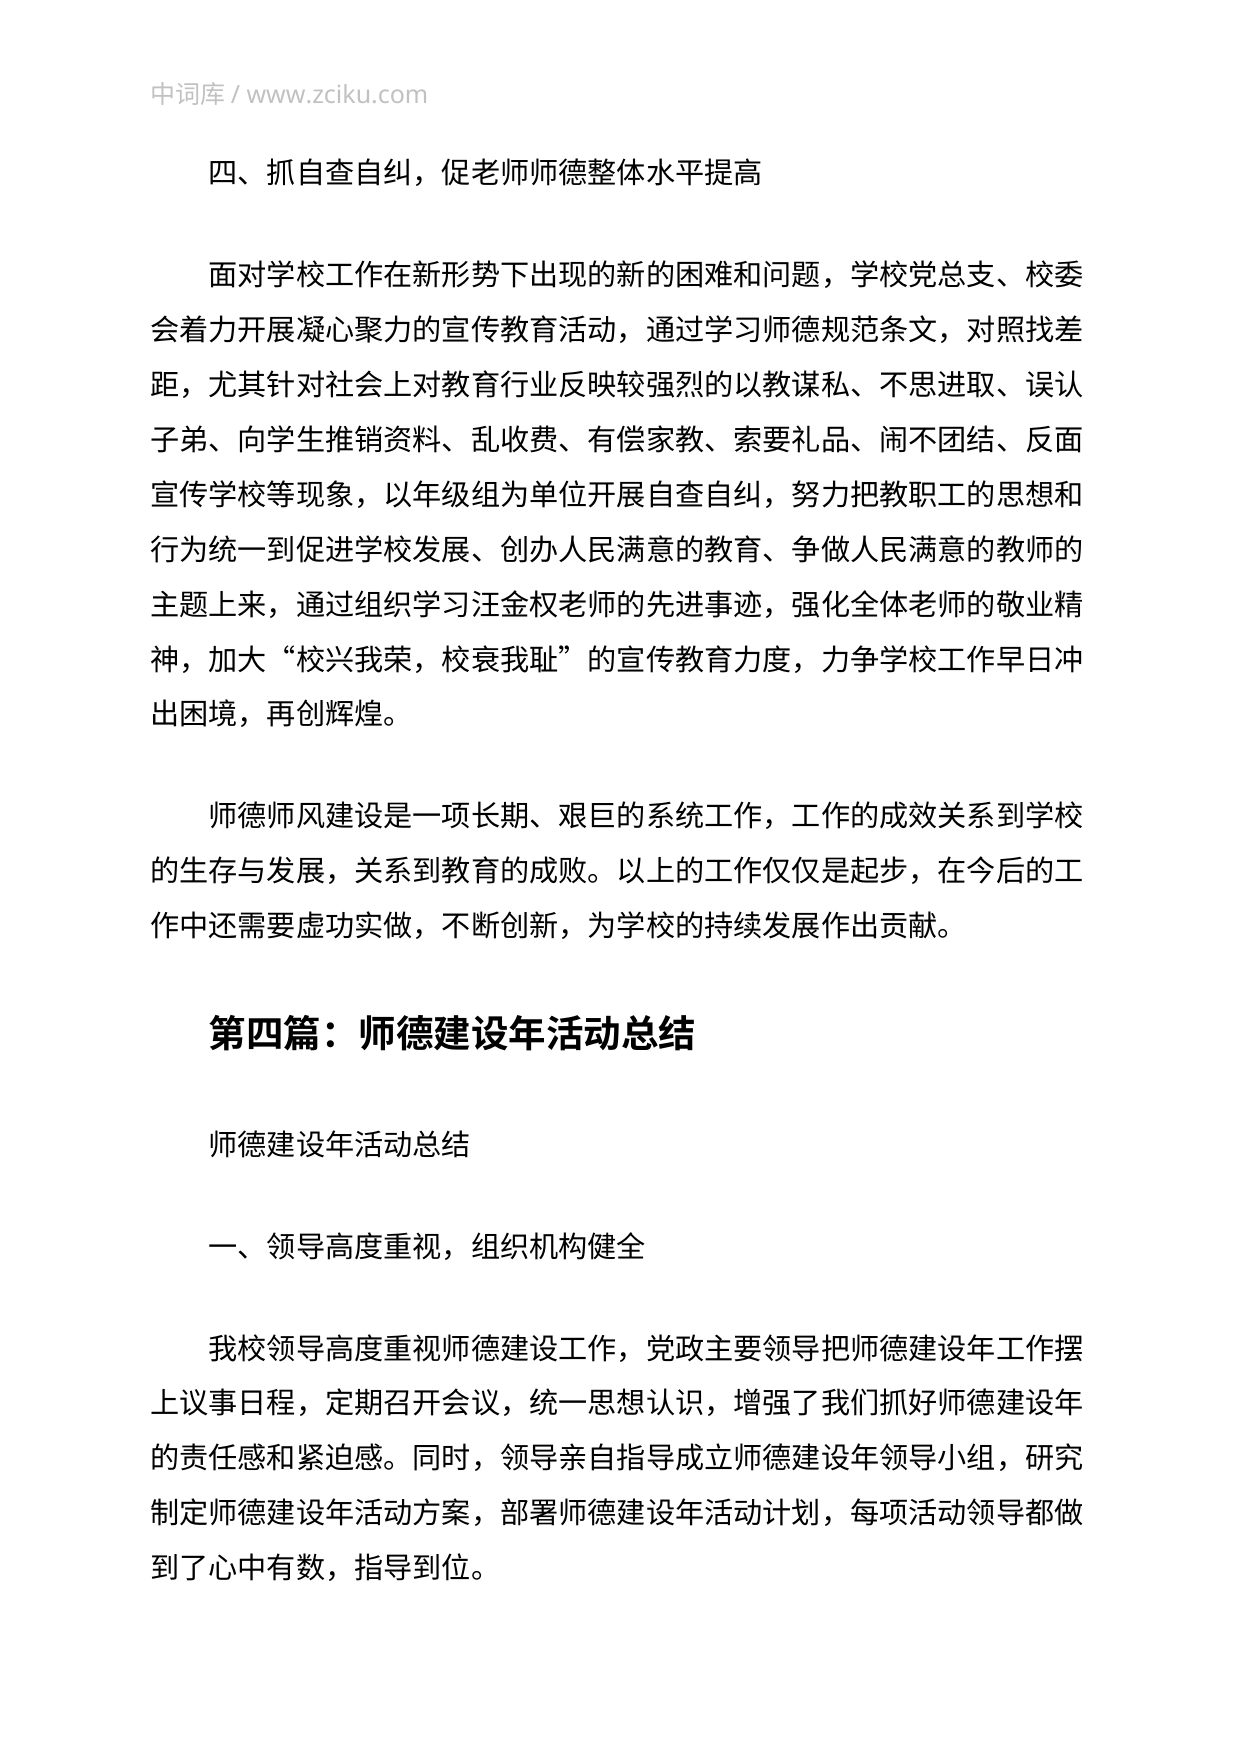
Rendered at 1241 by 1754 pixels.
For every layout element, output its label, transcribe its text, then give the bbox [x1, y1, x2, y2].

text 师德建设年活动总结 [150, 1122, 1090, 1164]
text 四、抓自查自纠，促老师师德整体水平提高 [150, 150, 1090, 192]
text 面对学校工作在新形势下出现的新的困难和问题，学校党总支、校委会着力开展凝心聚力的宣传教育活动，通过学习师德规范条文，对照找差距，尤其针对社会上对教育行业反映较强烈的以教谋私、不思进取、误认子弟、向学生推销资料、乱收费、有偿家教、索要礼品、闹不团结、反面宣传学校等现象，以年级组为单位开展自查自纠，努力把教职工的思想和行为统一到促进学校发展、创办人民满意的教育、争做人民满意的教师的主题上来，通过组织学习汪金权老师的先进事迹，强化全体老师的敬业精神，加大“校兴我荣，校衰我耻”的宣传教育力度，力争学校工作早日冲出困境，再创辉煌。 [150, 252, 1090, 733]
text 师德师风建设是一项长期、艰巨的系统工作，工作的成效关系到学校的生存与发展，关系到教育的成败。以上的工作仅仅是起步，在今后的工作中还需要虚功实做，不断创新，为学校的持续发展作出贡献。 [150, 793, 1090, 945]
text 我校领导高度重视师德建设工作，党政主要领导把师德建设年工作摆上议事日程，定期召开会议，统一思想认识，增强了我们抓好师德建设年的责任感和紧迫感。同时，领导亲自指导成立师德建设年领导小组，研究制定师德建设年活动方案，部署师德建设年活动计划，每项活动领导都做到了心中有数，指导到位。 [150, 1325, 1090, 1587]
text 一、领导高度重视，组织机构健全 [150, 1223, 1090, 1266]
text 第四篇：师德建设年活动总结 [150, 1004, 1090, 1058]
